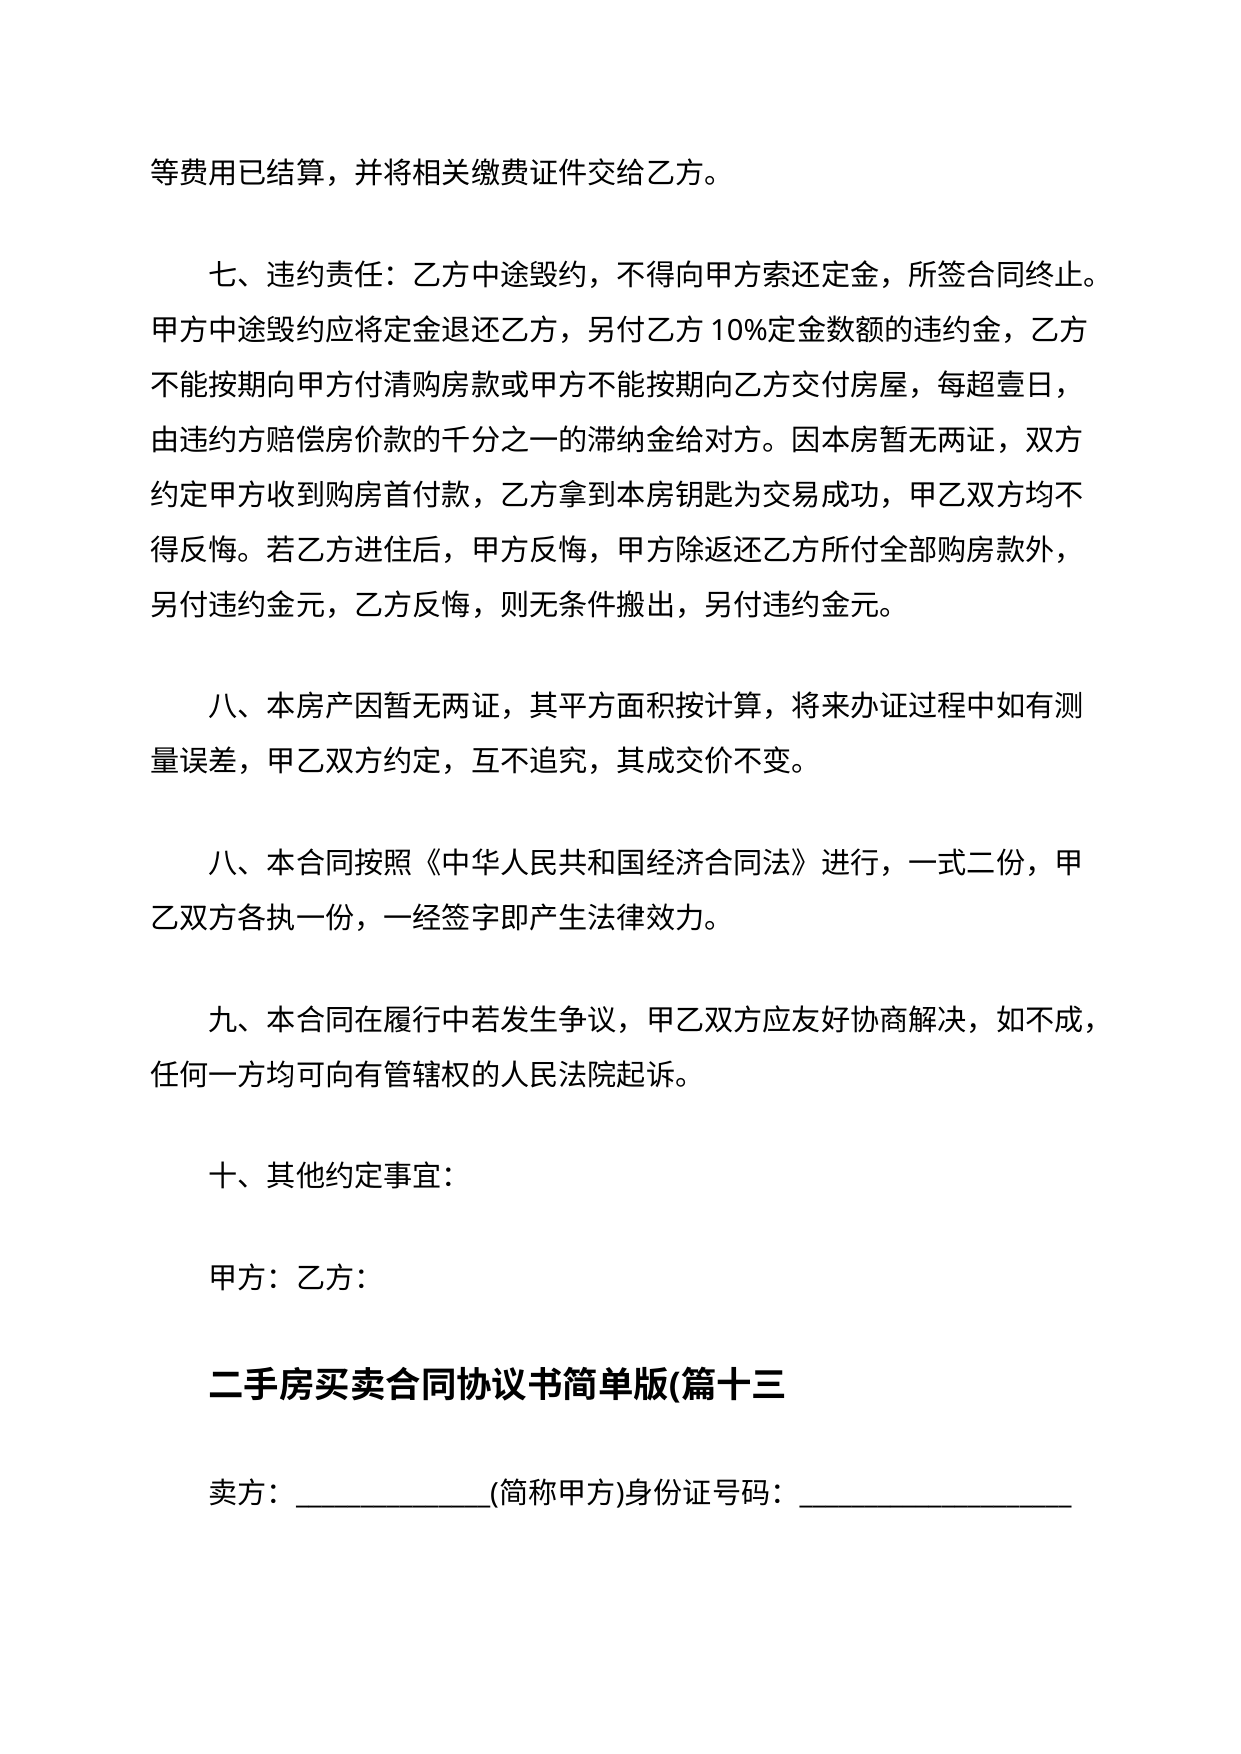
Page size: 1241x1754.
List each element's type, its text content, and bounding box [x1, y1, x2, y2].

text 九、本合同在履行中若发生争议，甲乙双方应友好协商解决，如不成，任何一方均可向有管辖权的人民法院起诉。 [150, 996, 1090, 1093]
text 二手房买卖合同协议书简单版(篇十三 [150, 1357, 1090, 1408]
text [150, 150, 1090, 192]
text 七、违约责任：乙方中途毁约，不得向甲方索还定金，所签合同终止。甲方中途毁约应将定金退还乙方，另付乙方10%定金数额的违约金，乙方不能按期向甲方付清购房款或甲方不能按期向乙方交付房屋，每超壹日，由违约方赔偿房价款的千分之一的滞纳金给对方。因本房暂无两证，双方约定甲方收到购房首付款，乙方拿到本房钥匙为交易成功，甲乙双方均不得反悔。若乙方进住后，甲方反悔，甲方除返还乙方所付全部购房款外，另付违约金元，乙方反悔，则无条件搬出，另付违约金元。 [150, 252, 1090, 623]
text 八、本合同按照《中华人民共和国经济合同法》进行，一式二份，甲乙双方各执一份，一经签字即产生法律效力。 [150, 840, 1090, 937]
text 卖方：_______________(简称甲方)身份证号码：_____________________ [150, 1470, 1090, 1512]
text 甲方：乙方： [150, 1255, 1090, 1297]
text 八、本房产因暂无两证，其平方面积按计算，将来办证过程中如有测量误差，甲乙双方约定，互不追究，其成交价不变。 [150, 683, 1090, 780]
text 十、其他约定事宜： [150, 1153, 1090, 1195]
